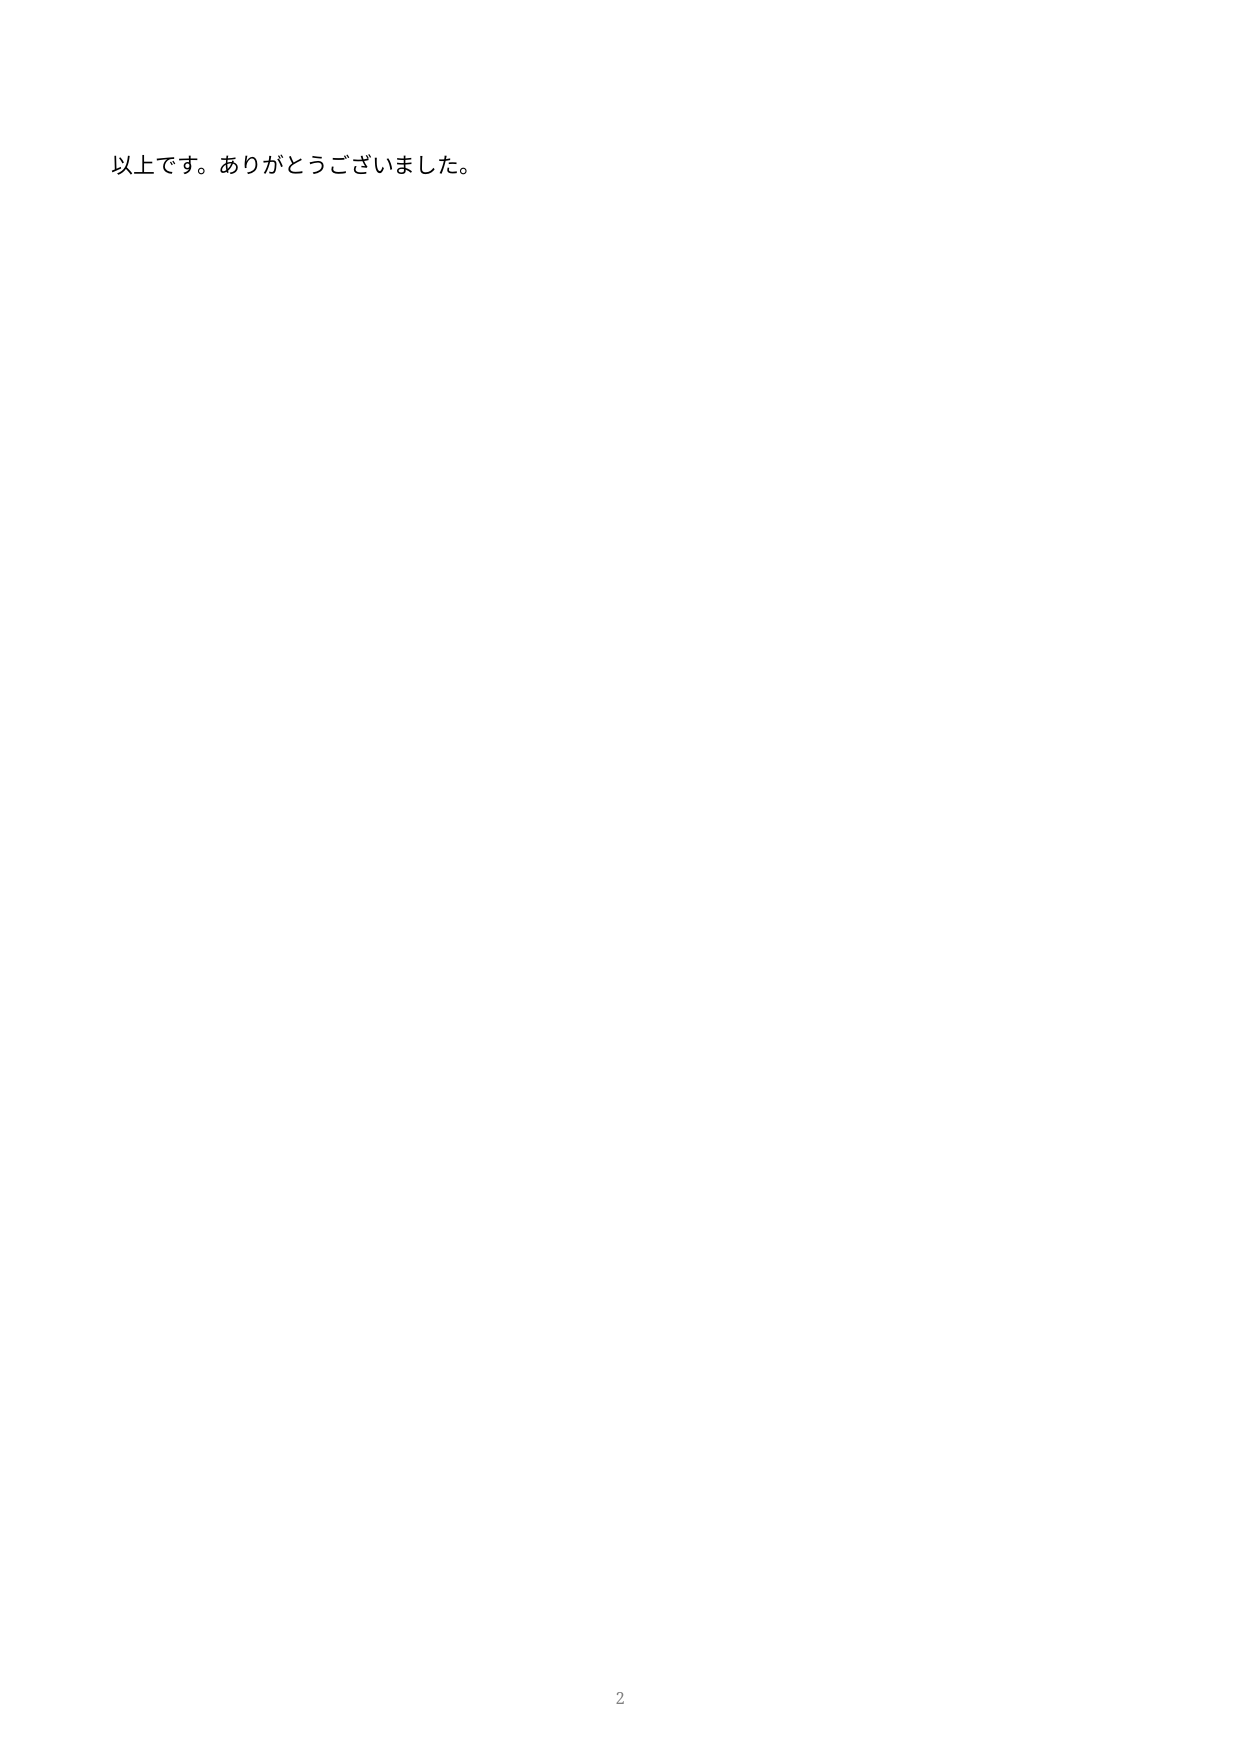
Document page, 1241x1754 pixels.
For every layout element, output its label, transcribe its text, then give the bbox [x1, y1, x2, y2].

text 以上です。ありがとうございました。 [112, 148, 1152, 180]
